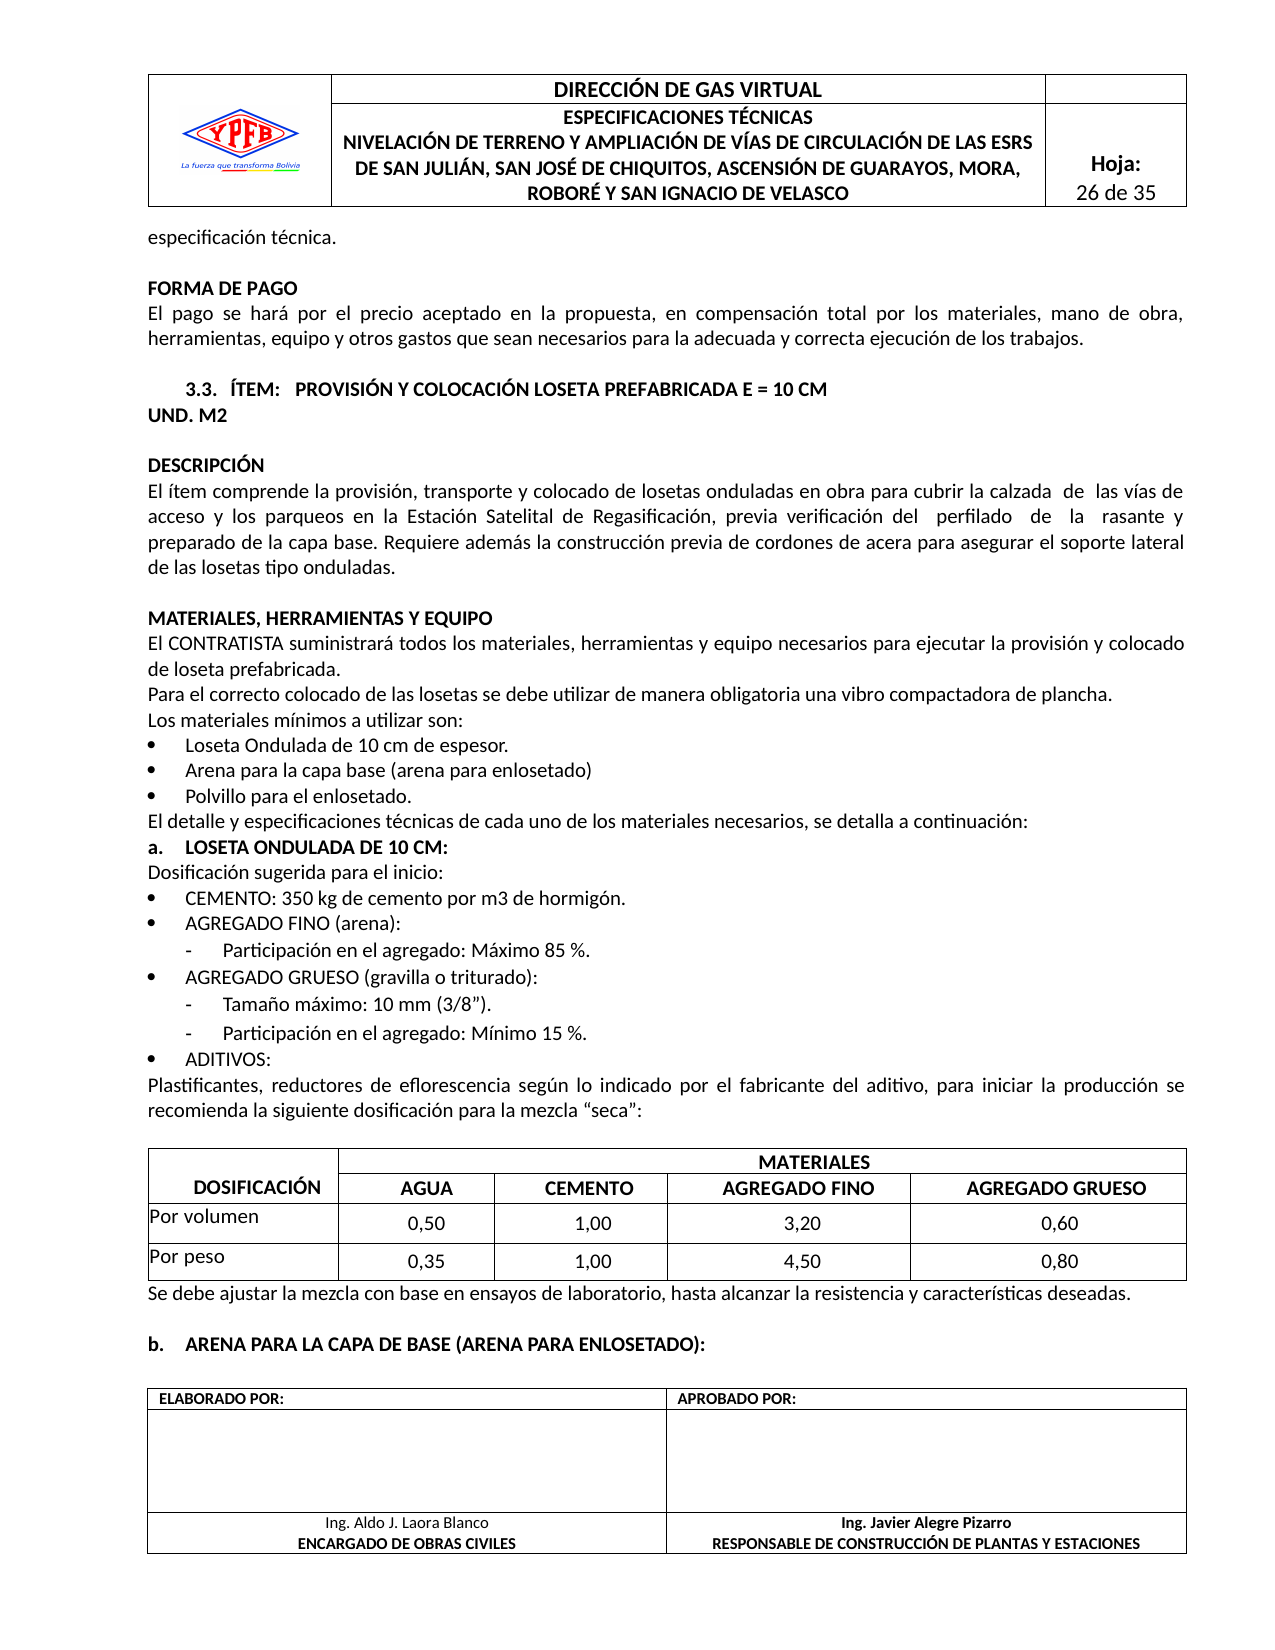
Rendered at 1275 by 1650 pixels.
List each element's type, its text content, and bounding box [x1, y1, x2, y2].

text FORMA DE PAGO [148, 275, 1186, 300]
list Tamaño máximo: 10 mm (3/8”). [185, 989, 1186, 1018]
text Plastificantes, reductores de eflorescencia según lo indicado por el fabricante del aditivo, para iniciar la producción se recomienda la siguiente dosificación para la mezcla “seca”: [148, 1072, 1186, 1123]
table_cell AGREGADO FINO [668, 1174, 910, 1203]
list Arena para la capa base (arena para enlosetado) [148, 758, 1186, 783]
table_cell 0,35 [339, 1244, 494, 1279]
table_cell CEMENTO [495, 1174, 667, 1203]
table_cell 3,20 [668, 1204, 910, 1242]
list ÍTEM: PROVISIÓN Y COLOCACIÓN LOSETA PREFABRICADA E = 10 CM [185, 376, 1186, 402]
text Dosificación sugerida para el inicio: [148, 859, 1186, 885]
table_cell 0,80 [911, 1244, 1186, 1279]
text El pago se hará por el precio aceptado en la propuesta, en compensación total por los materiales, mano de obra, herramientas, equipo y otros gastos que sean necesarios para la adecuada y correcta ejecución de los trabajos. [148, 300, 1186, 351]
text El CONTRATISTA suministrará todos los materiales, herramientas y equipo necesarios para ejecutar la provisión y colocado de loseta prefabricada. [148, 631, 1186, 681]
table_cell AGUA [339, 1174, 494, 1203]
list ADITIVOS: [148, 1046, 1186, 1072]
list Polvillo para el enlosetado. [148, 783, 1186, 808]
table_cell AGREGADO GRUESO [911, 1174, 1186, 1203]
table_cell Por volumen [149, 1204, 338, 1242]
table_cell 4,50 [668, 1244, 910, 1279]
text Para el correcto colocado de las losetas se debe utilizar de manera obligatoria una vibro compactadora de plancha. [148, 681, 1186, 707]
table_cell 1,00 [495, 1244, 667, 1279]
table_cell 1,00 [495, 1204, 667, 1242]
text El detalle y especificaciones técnicas de cada uno de los materiales necesarios, se detalla a continuación: [148, 808, 1186, 834]
list ARENA PARA LA CAPA DE BASE (ARENA PARA ENLOSETADO): [148, 1331, 1186, 1357]
list Loseta Ondulada de 10 cm de espesor. [148, 732, 1186, 758]
list Participación en el agregado: Mínimo 15 %. [185, 1018, 1186, 1046]
list Participación en el agregado: Máximo 85 %. [185, 936, 1186, 964]
table_cell 0,50 [339, 1204, 494, 1242]
text MATERIALES, HERRAMIENTAS Y EQUIPO [148, 605, 1186, 631]
list AGREGADO FINO (arena): [148, 910, 1186, 936]
table_header MATERIALES [339, 1149, 1186, 1173]
picture [179, 105, 301, 175]
table_header DOSIFICACIÓN [149, 1149, 338, 1203]
text UND. M2 [148, 402, 1186, 427]
text La provisión y colocado de capa Sub-base será medida por METRO CÚBICO, en concordancia con lo establecido en la especificación técnica. [148, 224, 1186, 249]
table_cell 0,60 [911, 1204, 1186, 1242]
text DESCRIPCIÓN [148, 453, 1186, 478]
table_cell Por peso [149, 1244, 338, 1279]
list LOSETA ONDULADA DE 10 CM: [148, 834, 1186, 859]
list AGREGADO GRUESO (gravilla o triturado): [148, 964, 1186, 989]
list CEMENTO: 350 kg de cemento por m3 de hormigón. [148, 885, 1186, 910]
text Los materiales mínimos a utilizar son: [148, 707, 1186, 732]
text El ítem comprende la provisión, transporte y colocado de losetas onduladas en obra para cubrir la calzada de las vías de acceso y los parqueos en la Estación Satelital de Regasificación, previa verificación del perfilado de la rasante y preparado de la capa base. Requiere además la construcción previa de cordones de acera para asegurar el soporte lateral de las losetas tipo onduladas. [148, 478, 1186, 580]
text Se debe ajustar la mezcla con base en ensayos de laboratorio, hasta alcanzar la resistencia y características deseadas. [148, 1281, 1186, 1306]
